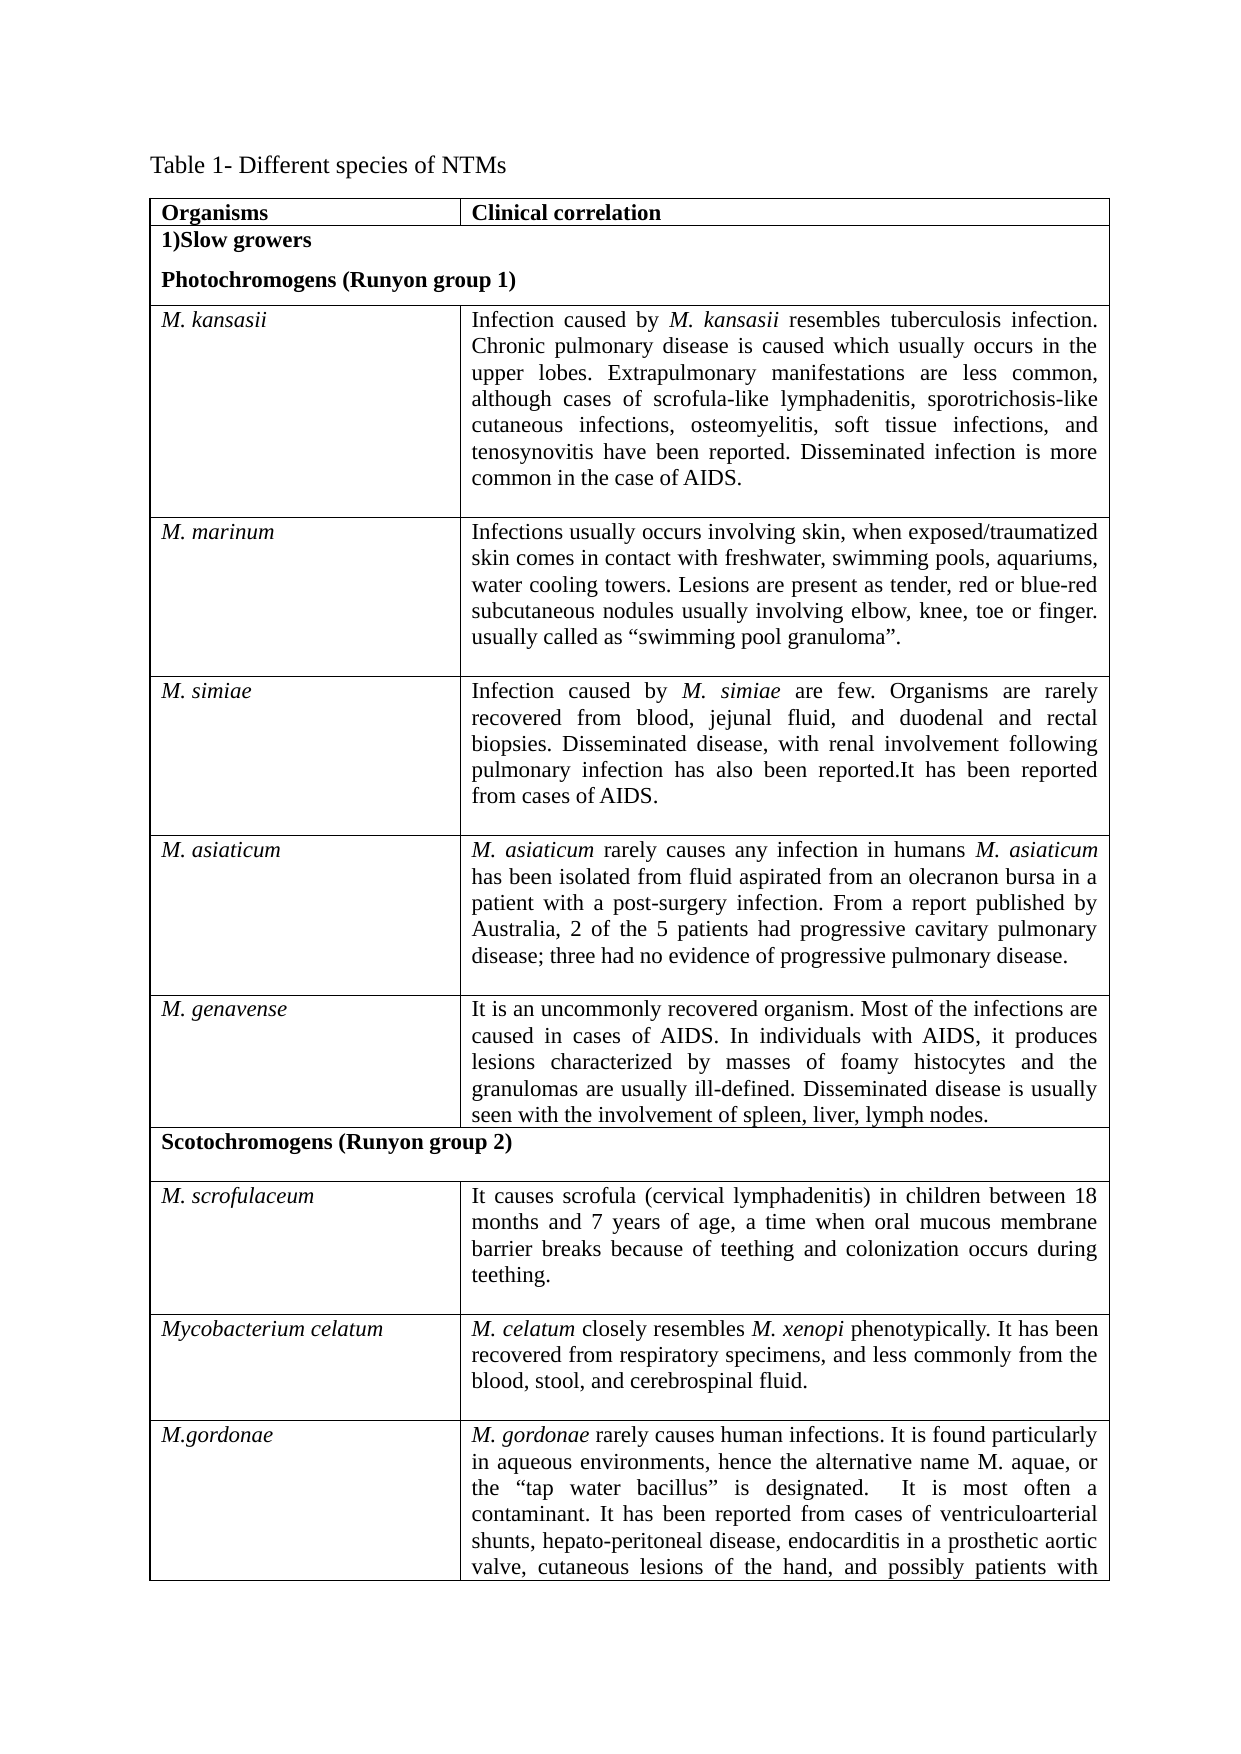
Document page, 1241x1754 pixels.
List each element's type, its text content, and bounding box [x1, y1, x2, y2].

table_cell M. marinum [151, 518, 460, 676]
text Table 1- Different species of NTMs [150, 150, 1090, 179]
table_cell M.gordonae [151, 1421, 460, 1579]
table_header Clinical correlation [461, 199, 1109, 225]
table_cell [461, 1421, 1109, 1579]
table_header Organisms [151, 199, 460, 225]
table_cell Infections usually occurs involving skin, when exposed/traumatized skin comes in contact with freshwater, swimming pools, aquariums, water cooling towers. Lesions are present as tender, red or blue-red subcutaneous nodules usually involving elbow, knee, toe or finger. usually called as “swimming pool granuloma”. [461, 518, 1109, 676]
table_cell M. asiaticum rarely causes any infection in humans M. asiaticum has been isolated from fluid aspirated from an olecranon bursa in a patient with a post-surgery infection. From a report published by Australia, 2 of the 5 patients had progressive cavitary pulmonary disease; three had no evidence of progressive pulmonary disease. [461, 836, 1109, 994]
table_cell It causes scrofula (cervical lymphadenitis) in children between 18 months and 7 years of age, a time when oral mucous membrane barrier breaks because of teething and colonization occurs during teething. [461, 1182, 1109, 1314]
table_cell M. genavense [151, 996, 460, 1127]
table_cell 1)Slow growers Photochromogens (Runyon group 1) [151, 226, 1109, 305]
table_cell Infection caused by M. kansasii resembles tuberculosis infection. Chronic pulmonary disease is caused which usually occurs in the upper lobes. Extrapulmonary manifestations are less common, although cases of scrofula-like lymphadenitis, sporotrichosis-like cutaneous infections, osteomyelitis, soft tissue infections, and tenosynovitis have been reported. Disseminated infection is more common in the case of AIDS. [461, 306, 1109, 517]
table_cell M. scrofulaceum [151, 1182, 460, 1314]
table_cell M. simiae [151, 677, 460, 835]
table_cell It is an uncommonly recovered organism. Most of the infections are caused in cases of AIDS. In individuals with AIDS, it produces lesions characterized by masses of foamy histocytes and the granulomas are usually ill-defined. Disseminated disease is usually seen with the involvement of spleen, liver, lymph nodes. [461, 996, 1109, 1127]
table_cell Mycobacterium celatum [151, 1315, 460, 1420]
table_cell Infection caused by M. simiae are few. Organisms are rarely recovered from blood, jejunal fluid, and duodenal and rectal biopsies. Disseminated disease, with renal involvement following pulmonary infection has also been reported.It has been reported from cases of AIDS. [461, 677, 1109, 835]
table_cell M. celatum closely resembles M. xenopi phenotypically. It has been recovered from respiratory specimens, and less commonly from the blood, stool, and cerebrospinal fluid. [461, 1315, 1109, 1420]
table_cell M. asiaticum [151, 836, 460, 994]
table_cell Scotochromogens (Runyon group 2) [151, 1128, 1109, 1181]
table_cell M. kansasii [151, 306, 460, 517]
